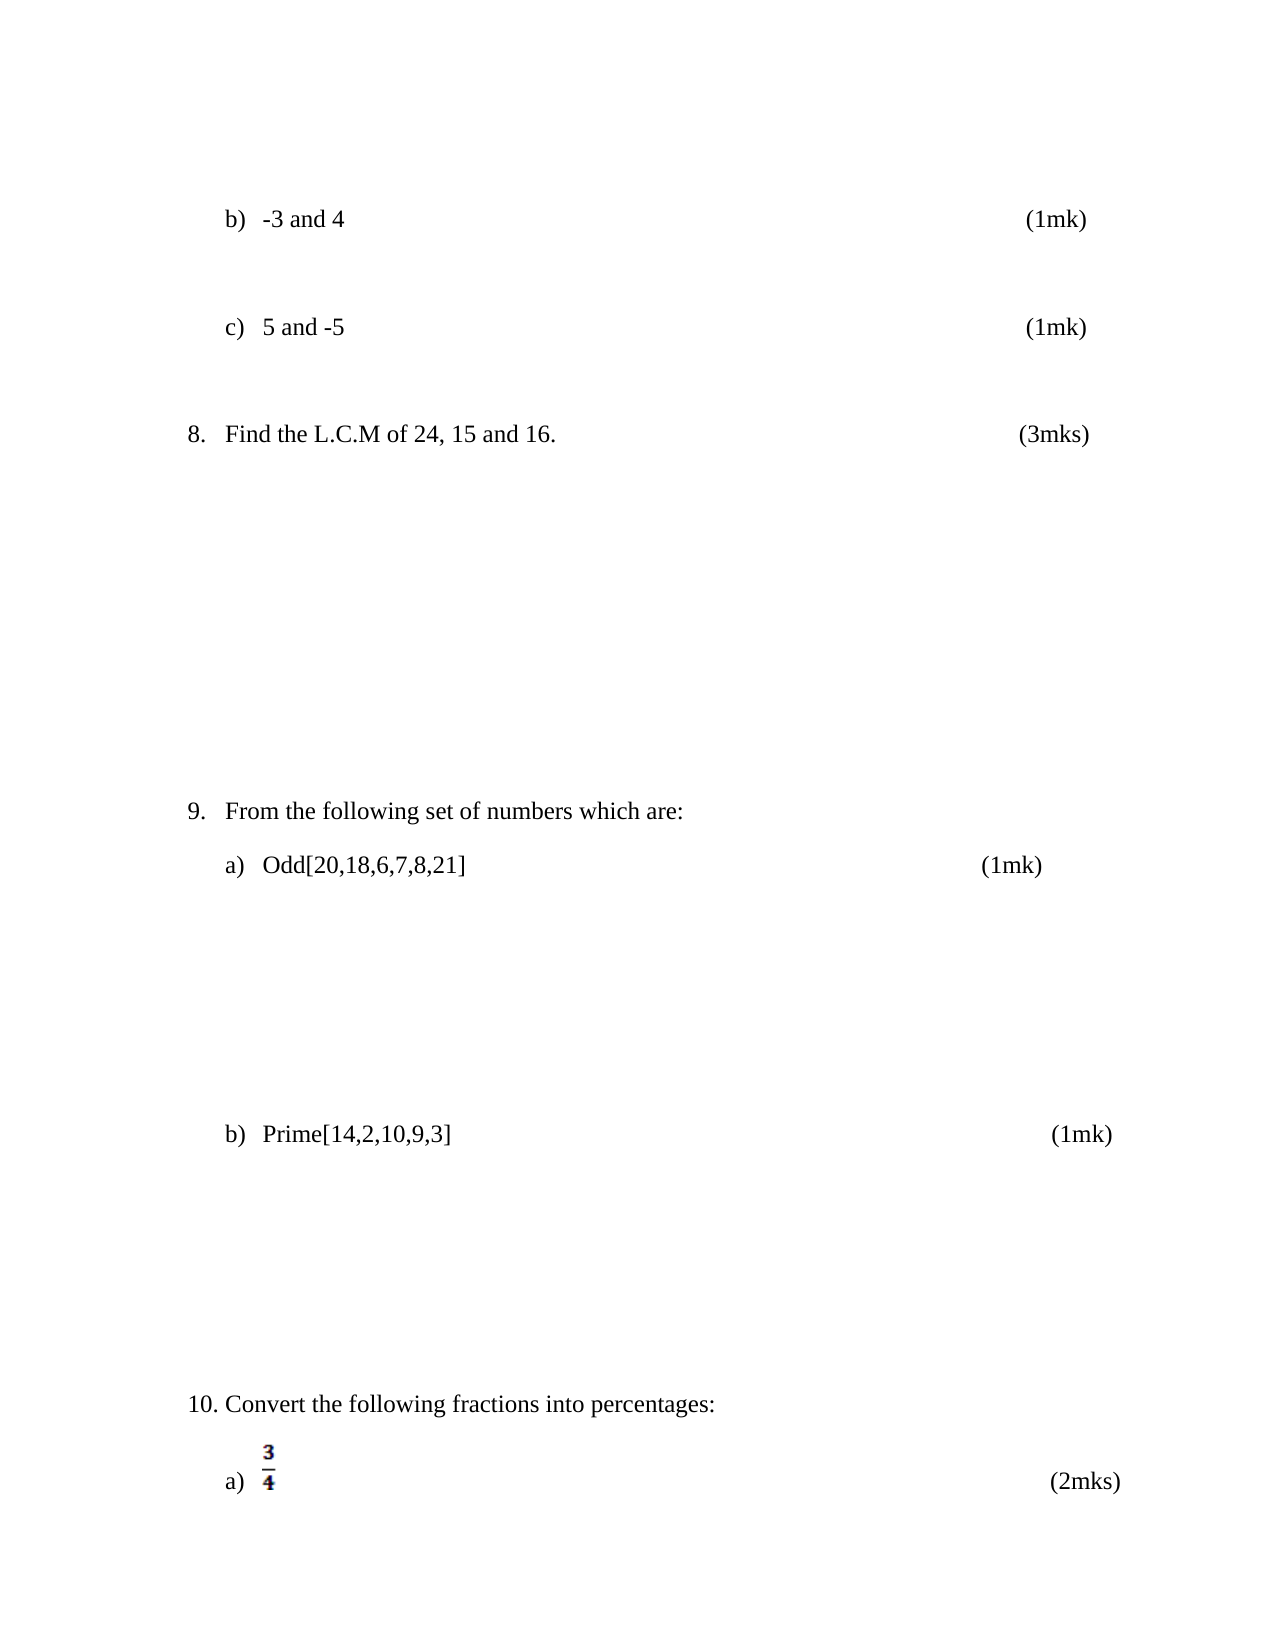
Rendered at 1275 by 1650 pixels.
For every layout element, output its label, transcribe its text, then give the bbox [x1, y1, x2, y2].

picture [262, 1442, 279, 1490]
list From the following set of numbers which are: [187, 796, 1125, 825]
list Convert the following fractions into percentages: [187, 1389, 1125, 1417]
list -3 and 4 (1mk) [225, 204, 1125, 233]
list Find the L.C.M of 24, 15 and 16. (3mks) [187, 419, 1125, 448]
list Prime[14,2,10,9,3] (1mk) [225, 1119, 1125, 1148]
list (2mks) [225, 1442, 1125, 1495]
list Odd[20,18,6,7,8,21] (1mk) [225, 850, 1125, 879]
list 5 and -5 (1mk) [225, 312, 1125, 340]
